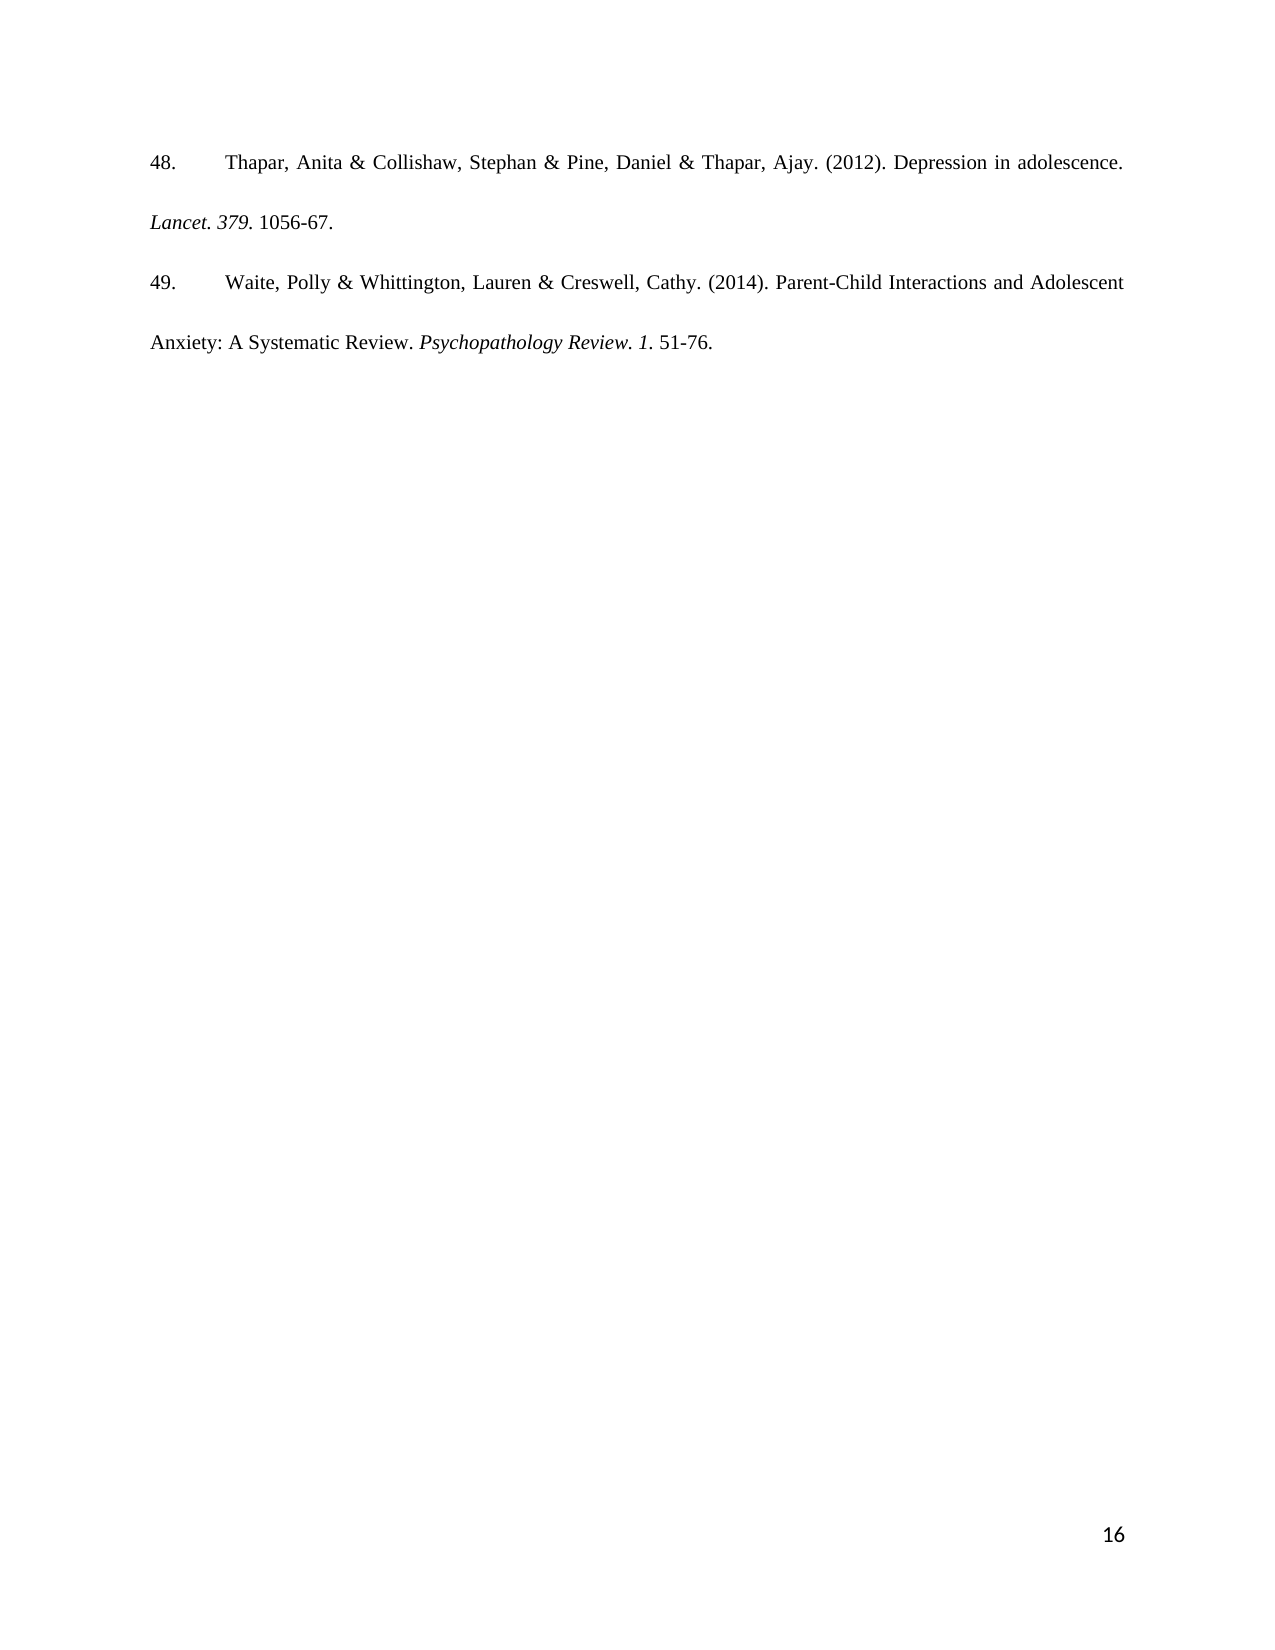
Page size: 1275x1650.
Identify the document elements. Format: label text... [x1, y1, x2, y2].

list Waite, Polly & Whittington, Lauren & Creswell, Cathy. (2014). Parent-Child Interactions and Adolescent Anxiety: A Systematic Review. Psychopathology Review. 1. 51-76. [150, 270, 1125, 354]
list Thapar, Anita & Collishaw, Stephan & Pine, Daniel & Thapar, Ajay. (2012). Depression in adolescence. Lancet. 379. 1056-67. [150, 150, 1125, 234]
